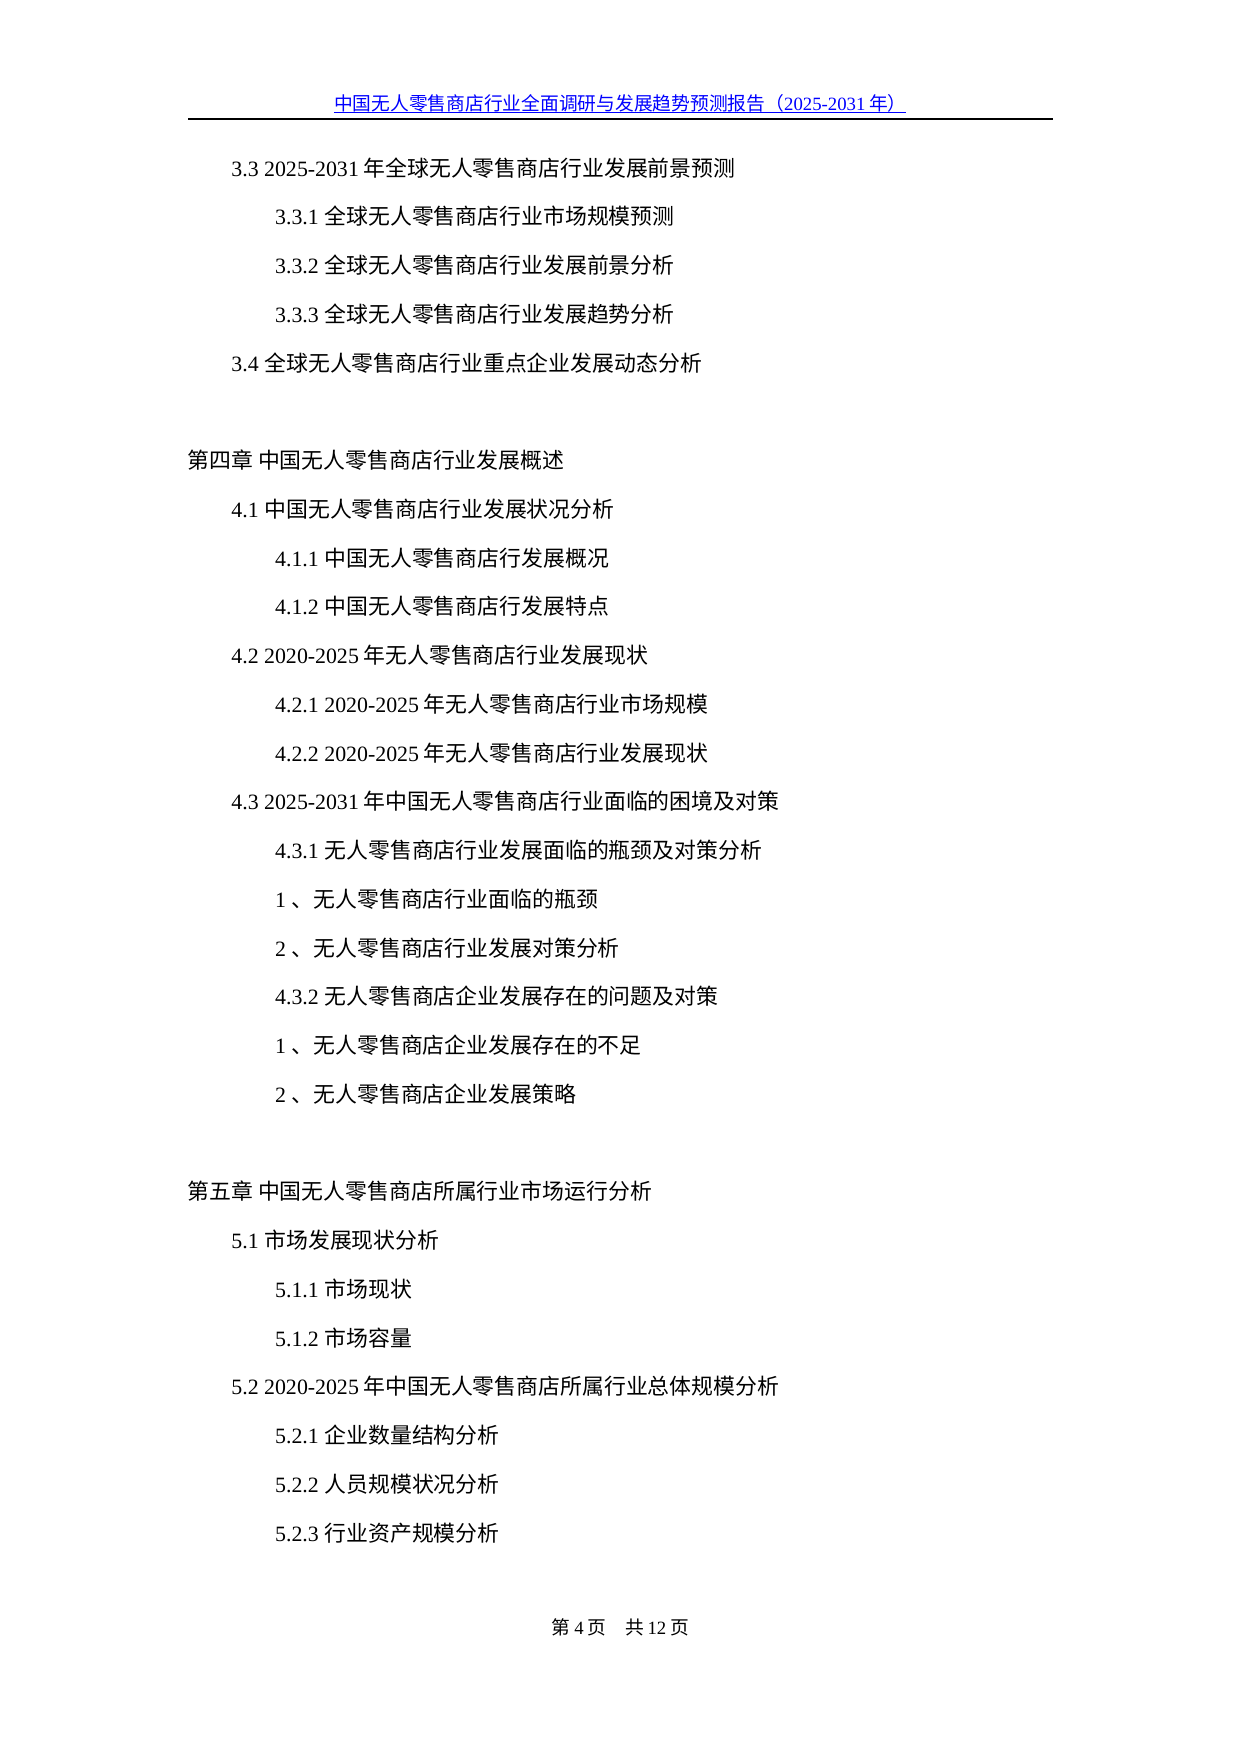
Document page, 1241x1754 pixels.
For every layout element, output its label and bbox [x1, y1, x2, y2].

text [187, 150, 1053, 1548]
